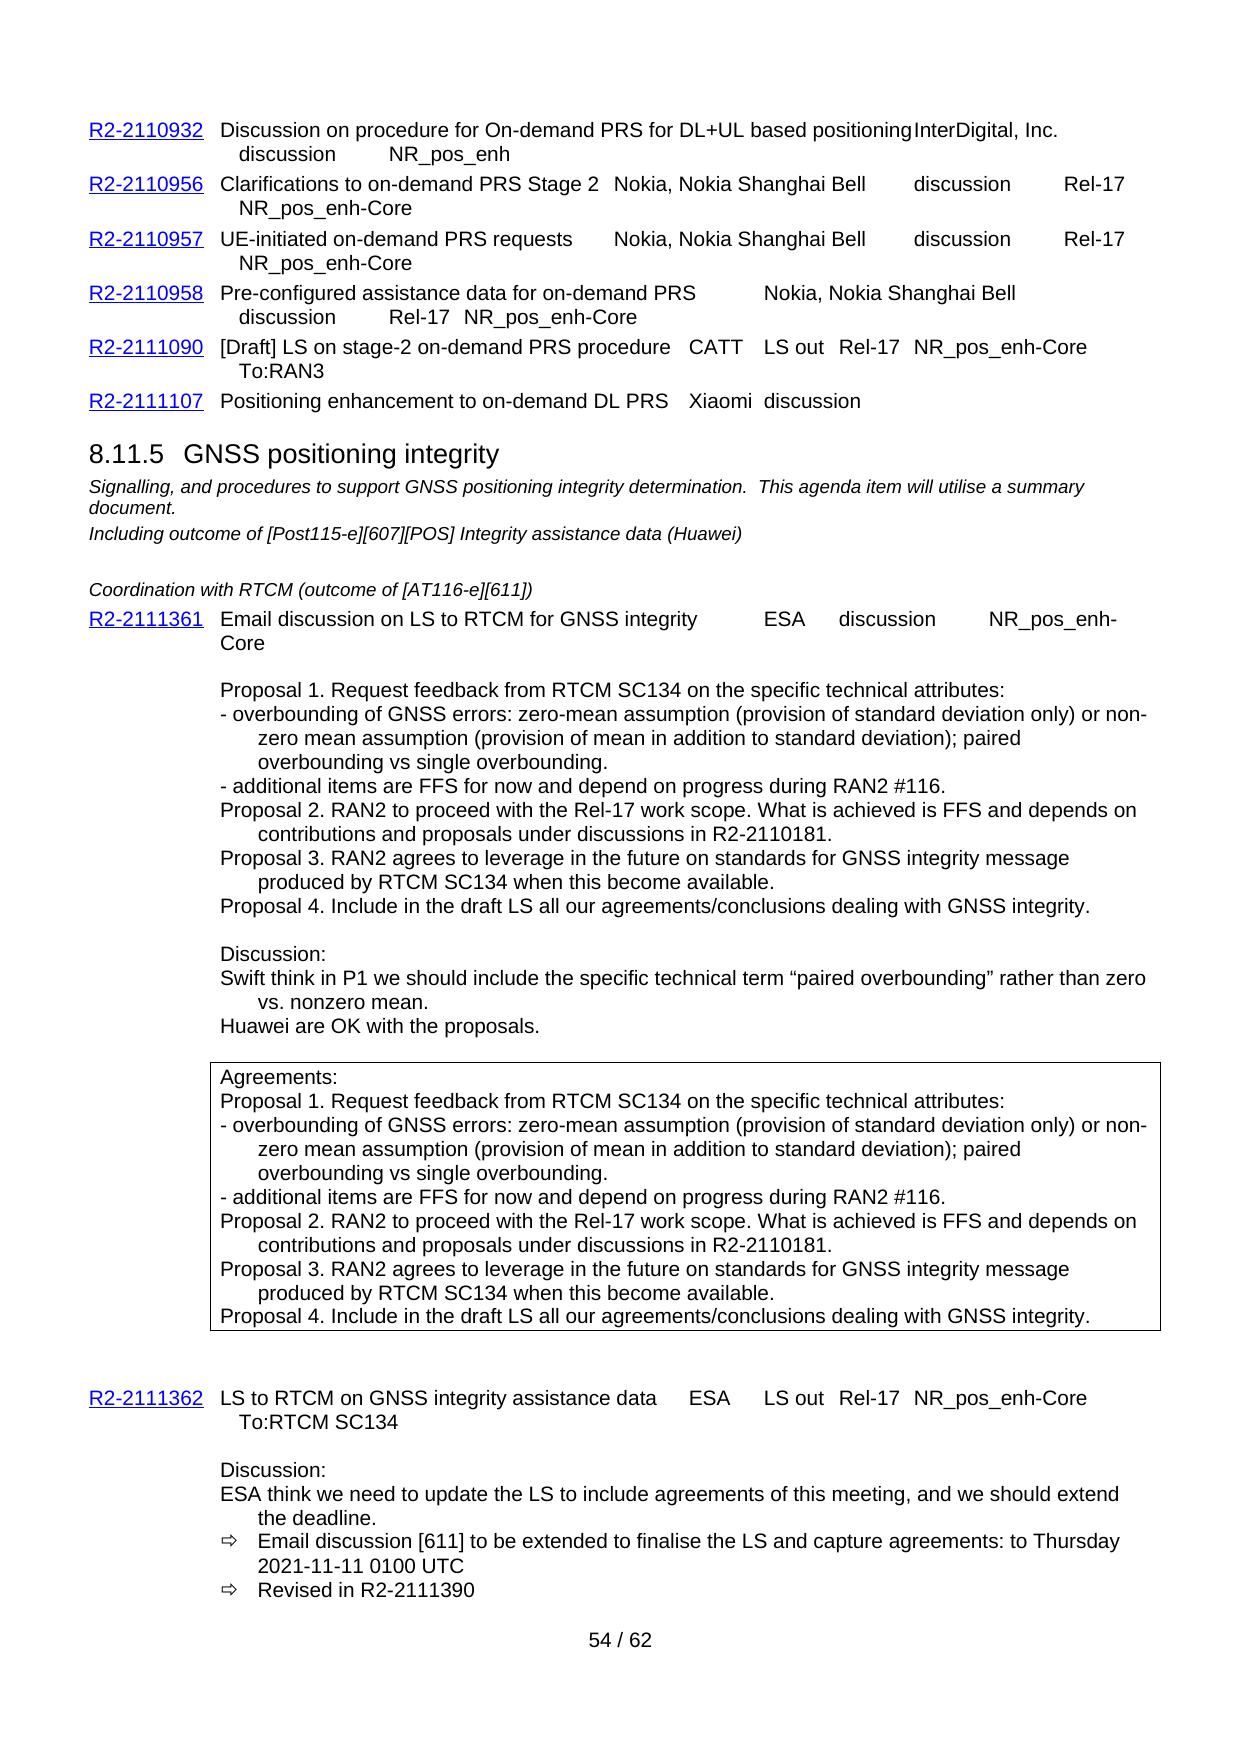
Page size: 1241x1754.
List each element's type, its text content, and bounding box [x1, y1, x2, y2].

text Proposal 1. Request feedback from RTCM SC134 on the specific technical attributes: [211, 1086, 1160, 1109]
text Proposal 2. RAN2 to proceed with the Rel-17 work scope. What is achieved is FFS and depends on contributions and proposals under discussions in R2-2110181. [220, 798, 1152, 846]
text Agreements: [211, 1063, 1160, 1086]
title R2-2110957 UE-initiated on-demand PRS requests Nokia, Nokia Shanghai Bell discussion Rel-17 NR_pos_enh-Core [89, 226, 1152, 274]
text ESA think we need to update the LS to include agreements of this meeting, and we should extend the deadline. [220, 1481, 1152, 1529]
title R2-2111090 [Draft] LS on stage-2 on-demand PRS procedure CATT LS out Rel-17 NR_pos_enh-Core To:RAN3 [89, 335, 1152, 383]
title R2-2110956 Clarifications to on-demand PRS Stage 2 Nokia, Nokia Shanghai Bell discussion Rel-17 NR_pos_enh-Core [89, 172, 1152, 220]
title R2-2110958 Pre-configured assistance data for on-demand PRS Nokia, Nokia Shanghai Bell discussion Rel-17 NR_pos_enh-Core [89, 281, 1152, 328]
text - overbounding of GNSS errors: zero-mean assumption (provision of standard deviation only) or non-zero mean assumption (provision of mean in addition to standard deviation); paired overbounding vs single overbounding. [211, 1109, 1160, 1181]
text Signalling, and procedures to support GNSS positioning integrity determination. This agenda item will utilise a summary document. [89, 475, 1152, 518]
list Revised in R2-2111390 [220, 1577, 1152, 1601]
text Proposal 3. RAN2 agrees to leverage in the future on standards for GNSS integrity message produced by RTCM SC134 when this become available. [220, 846, 1152, 894]
text - additional items are FFS for now and depend on progress during RAN2 #116. [211, 1181, 1160, 1205]
text Huawei are OK with the proposals. [220, 1014, 1152, 1038]
text Proposal 4. Include in the draft LS all our agreements/conclusions dealing with GNSS integrity. [211, 1301, 1160, 1330]
title R2-2110932 Discussion on procedure for On-demand PRS for DL+UL based positioning InterDigital, Inc. discussion NR_pos_enh [89, 118, 1152, 166]
text - additional items are FFS for now and depend on progress during RAN2 #116. [220, 774, 1152, 798]
text Discussion: [220, 942, 1152, 966]
title R2-2111361 Email discussion on LS to RTCM for GNSS integrity ESA discussion NR_pos_enh-Core [89, 606, 1152, 654]
text Proposal 3. RAN2 agrees to leverage in the future on standards for GNSS integrity message produced by RTCM SC134 when this become available. [211, 1253, 1160, 1301]
text Swift think in P1 we should include the specific technical term “paired overbounding” rather than zero vs. nonzero mean. [220, 966, 1152, 1014]
text Proposal 1. Request feedback from RTCM SC134 on the specific technical attributes: [220, 678, 1152, 702]
text Proposal 2. RAN2 to proceed with the Rel-17 work scope. What is achieved is FFS and depends on contributions and proposals under discussions in R2-2110181. [211, 1205, 1160, 1253]
text Including outcome of [Post115-e][607][POS] Integrity assistance data (Huawei) [89, 523, 1152, 544]
text - overbounding of GNSS errors: zero-mean assumption (provision of standard deviation only) or non-zero mean assumption (provision of mean in addition to standard deviation); paired overbounding vs single overbounding. [220, 702, 1152, 774]
text Discussion: [220, 1457, 1152, 1481]
title R2-2111107 Positioning enhancement to on-demand DL PRS Xiaomi discussion [89, 389, 1152, 413]
subtitle 8.11.5 GNSS positioning integrity [89, 438, 1152, 469]
title R2-2111362 LS to RTCM on GNSS integrity assistance data ESA LS out Rel-17 NR_pos_enh-Core To:RTCM SC134 [89, 1386, 1152, 1433]
text Proposal 4. Include in the draft LS all our agreements/conclusions dealing with GNSS integrity. [220, 894, 1152, 918]
list Email discussion [611] to be extended to finalise the LS and capture agreements: to Thursday 2021-11-11 0100 UTC [220, 1529, 1152, 1577]
text Coordination with RTCM (outcome of [AT116-e][611]) [89, 579, 1152, 600]
